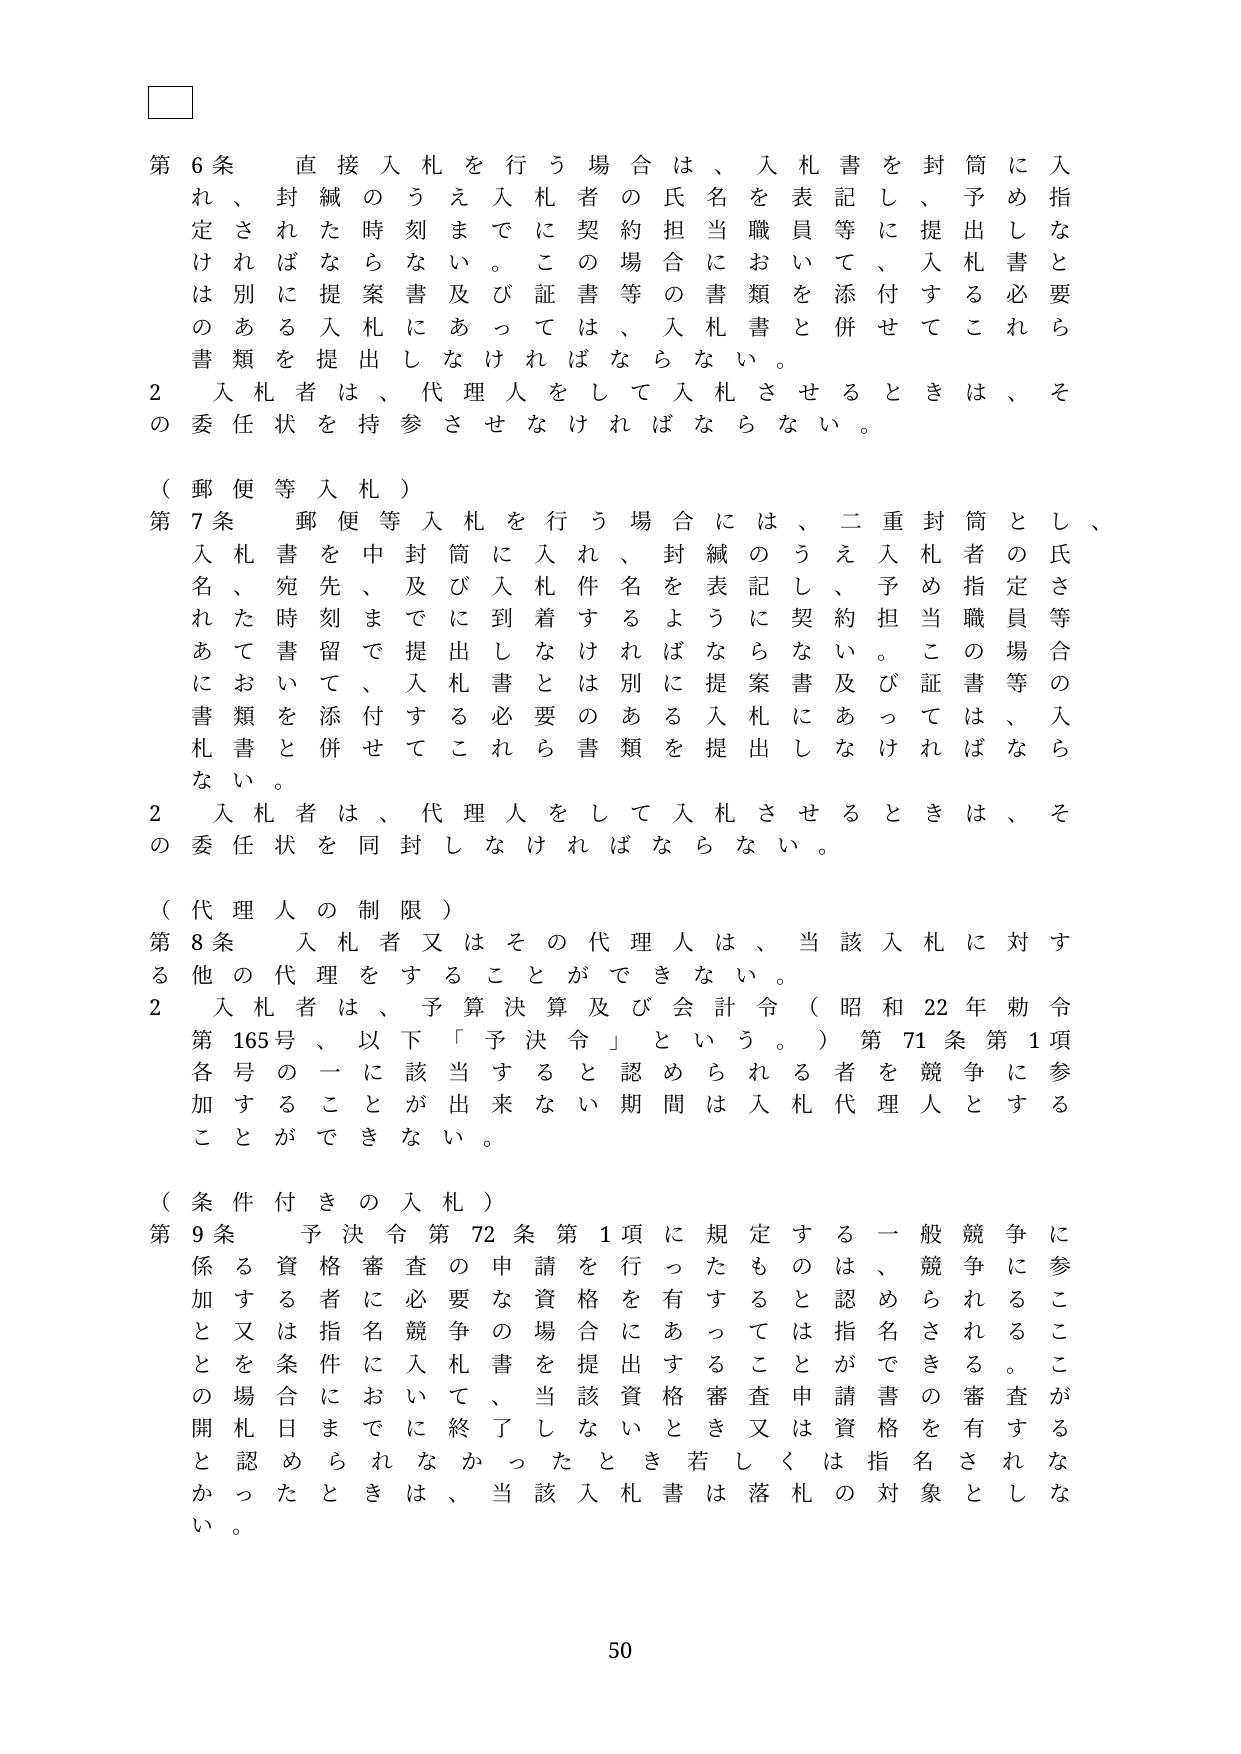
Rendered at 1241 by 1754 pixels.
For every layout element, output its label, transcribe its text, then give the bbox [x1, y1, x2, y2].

text 2 入札者は、代理人をして入札させるときは、その委任状を同封しなければならない。 [149, 796, 1091, 860]
text 第7条 郵便等入札を行う場合には、二重封筒とし、入札書を中封筒に入れ、封緘のうえ入札者の氏名、宛先、及び入札件名を表記し、予め指定された時刻までに到着するように契約担当職員等あて書留で提出しなければならない。この場合において、入札書とは別に提案書及び証書等の書類を添付する必要のある入札にあっては、入札書と併せてこれら書類を提出しなければならない。 [149, 504, 1091, 796]
text 第6条 直接入札を行う場合は、入札書を封筒に入れ、封緘のうえ入札者の氏名を表記し、予め指定された時刻までに契約担当職員等に提出しなければならない。この場合において、入札書とは別に提案書及び証書等の書類を添付する必要のある入札にあっては、入札書と併せてこれら書類を提出しなければならない。 [149, 148, 1091, 374]
text （郵便等入札） [149, 472, 1091, 504]
text （代理人の制限） [149, 893, 1091, 925]
text 第9条 予決令第72条第1項に規定する一般競争に係る資格審査の申請を行ったものは、競争に参加する者に必要な資格を有すると認められること又は指名競争の場合にあっては指名されることを条件に入札書を提出することができる。この場合において、当該資格審査申請書の審査が開札日までに終了しないとき又は資格を有すると認められなかったとき若しくは指名されなかったときは、当該入札書は落札の対象としない。 [149, 1217, 1091, 1541]
text 2 入札者は、予算決算及び会計令（昭和22年勅令第165号、以下「予決令」という。）第71条第1項各号の一に該当すると認められる者を競争に参加することが出来ない期間は入札代理人とすることができない。 [149, 990, 1091, 1152]
text 第8条 入札者又はその代理人は、当該入札に対する他の代理をすることができない。 [149, 925, 1091, 990]
text 2 入札者は、代理人をして入札させるときは、その委任状を持参させなければならない。 [149, 374, 1091, 439]
text （条件付きの入札） [149, 1184, 1091, 1217]
